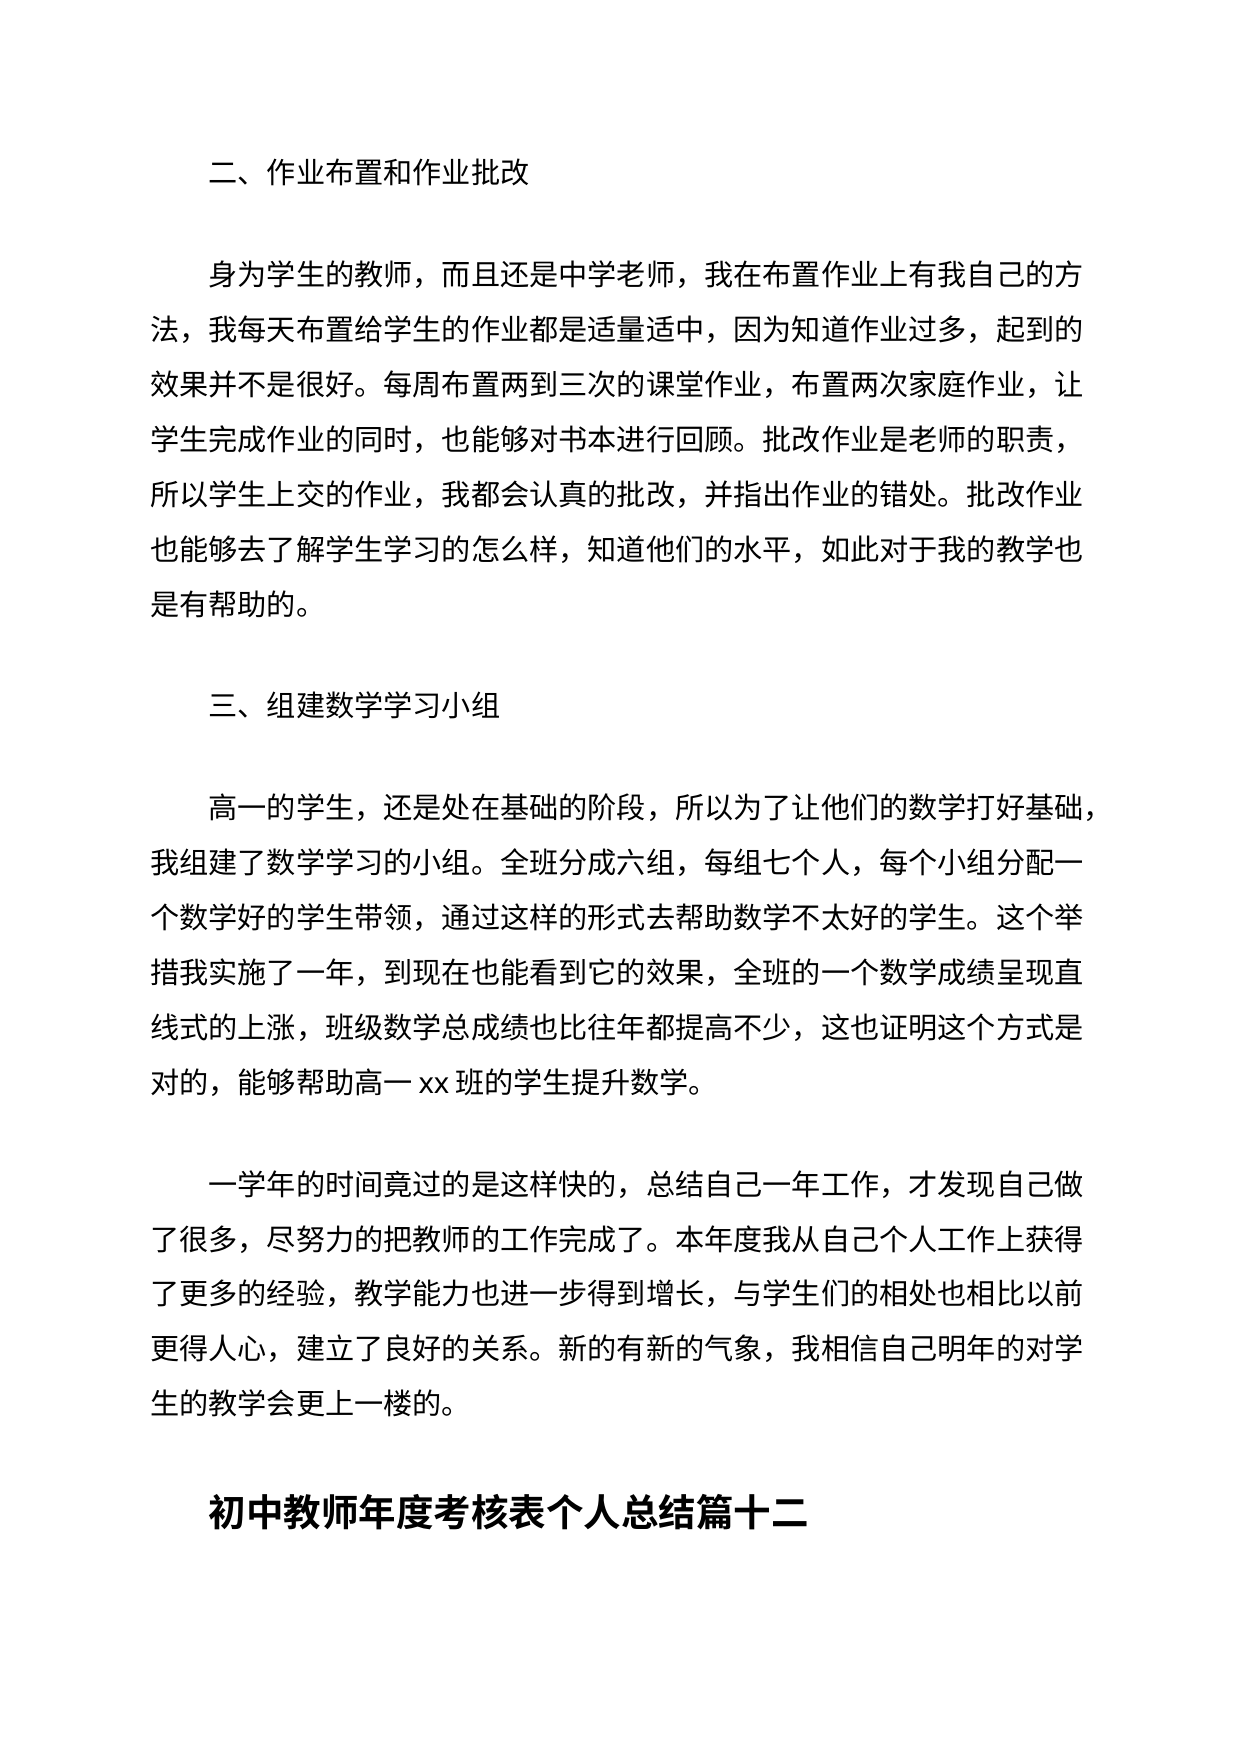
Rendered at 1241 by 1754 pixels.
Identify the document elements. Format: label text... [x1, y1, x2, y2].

text 三、组建数学学习小组 [150, 683, 1090, 725]
text 高一的学生，还是处在基础的阶段，所以为了让他们的数学打好基础，我组建了数学学习的小组。全班分成六组，每组七个人，每个小组分配一个数学好的学生带领，通过这样的形式去帮助数学不太好的学生。这个举措我实施了一年，到现在也能看到它的效果，全班的一个数学成绩呈现直线式的上涨，班级数学总成绩也比往年都提高不少，这也证明这个方式是对的，能够帮助高一xx班的学生提升数学。 [150, 785, 1090, 1102]
text 一学年的时间竟过的是这样快的，总结自己一年工作，才发现自己做了很多，尽努力的把教师的工作完成了。本年度我从自己个人工作上获得了更多的经验，教学能力也进一步得到增长，与学生们的相处也相比以前更得人心，建立了良好的关系。新的有新的气象，我相信自己明年的对学生的教学会更上一楼的。 [150, 1161, 1090, 1423]
text 身为学生的教师，而且还是中学老师，我在布置作业上有我自己的方法，我每天布置给学生的作业都是适量适中，因为知道作业过多，起到的效果并不是很好。每周布置两到三次的课堂作业，布置两次家庭作业，让学生完成作业的同时，也能够对书本进行回顾。批改作业是老师的职责，所以学生上交的作业，我都会认真的批改，并指出作业的错处。批改作业也能够去了解学生学习的怎么样，知道他们的水平，如此对于我的教学也是有帮助的。 [150, 252, 1090, 623]
text 初中教师年度考核表个人总结篇十二 [150, 1482, 1090, 1537]
text 二、作业布置和作业批改 [150, 150, 1090, 192]
